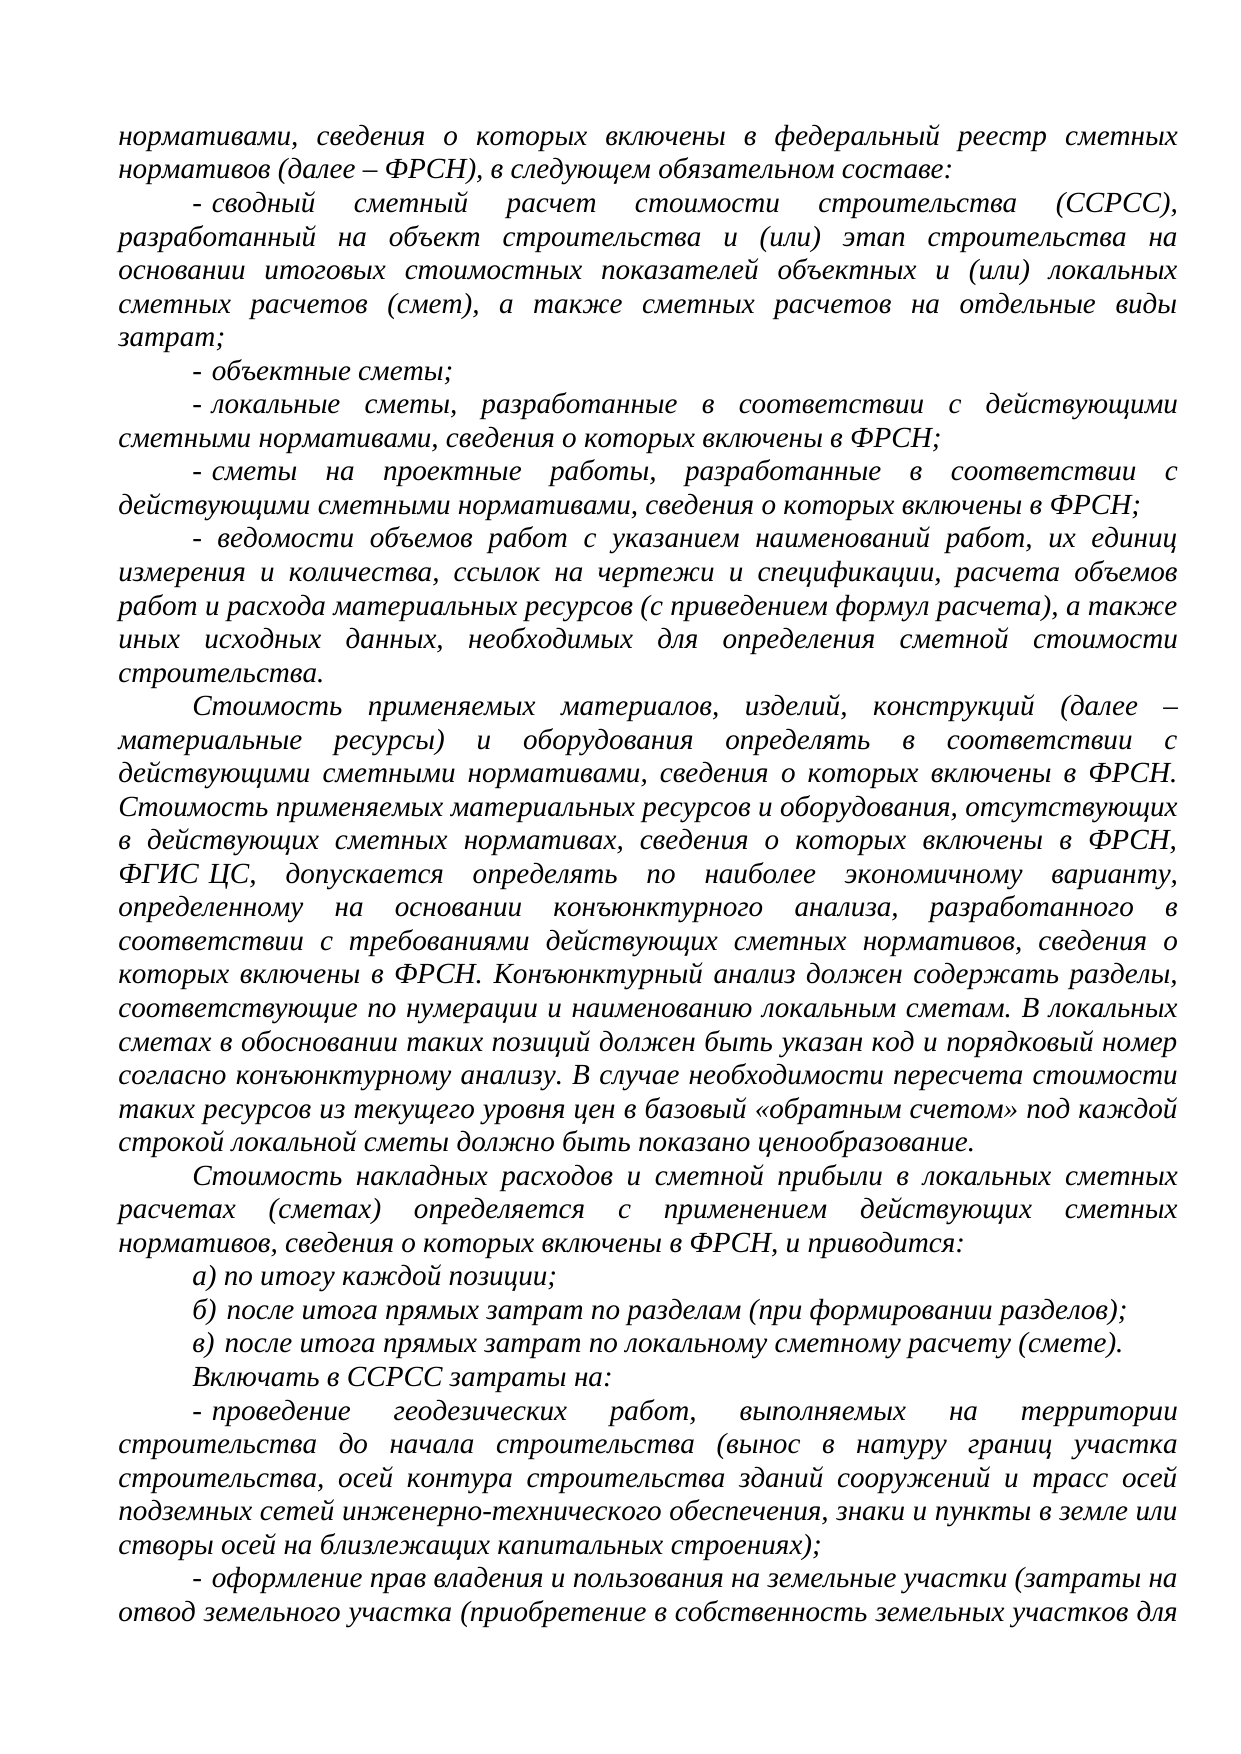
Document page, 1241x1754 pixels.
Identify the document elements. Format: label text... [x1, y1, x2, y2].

text б) после итога прямых затрат по разделам (при формировании разделов); [118, 1292, 1181, 1326]
text - сметы на проектные работы, разработанные в соответствии с действующими сметными нормативами, сведения о которых включены в ФРСН; [118, 453, 1181, 521]
text - объектные сметы; [118, 353, 1181, 386]
text - локальные сметы, разработанные в соответствии с действующими сметными нормативами, сведения о которых включены в ФРСН; [118, 386, 1181, 453]
text - сводный сметный расчет стоимости строительства (ССРСС), разработанный на объект строительства и (или) этап строительства на основании итоговых стоимостных показателей объектных и (или) локальных сметных расчетов (смет), а также сметных расчетов на отдельные виды затрат; [118, 185, 1181, 353]
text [118, 1560, 1181, 1627]
text Включать в ССРСС затраты на: [118, 1359, 1181, 1393]
text - ведомости объемов работ с указанием наименований работ, их единиц измерения и количества, ссылок на чертежи и спецификации, расчета объемов работ и расхода материальных ресурсов (с приведением формул расчета), а также иных исходных данных, необходимых для определения сметной стоимости строительства. [118, 521, 1181, 688]
text Стоимость применяемых материалов, изделий, конструкций (далее – материальные ресурсы) и оборудования определять в соответствии с действующими сметными нормативами, сведения о которых включены в ФРСН. Стоимость применяемых материальных ресурсов и оборудования, отсутствующих в действующих сметных нормативах, сведения о которых включены в ФРСН, ФГИС ЦС, допускается определять по наиболее экономичному варианту, определенному на основании конъюнктурного анализа, разработанного в соответствии с требованиями действующих сметных нормативов, сведения о которых включены в ФРСН. Конъюнктурный анализ должен содержать разделы, соответствующие по нумерации и наименованию локальным сметам. В локальных сметах в обосновании таких позиций должен быть указан код и порядковый номер согласно конъюнктурному анализу. В случае необходимости пересчета стоимости таких ресурсов из текущего уровня цен в базовый «обратным счетом» под каждой строкой локальной сметы должно быть показано ценообразование. [118, 688, 1181, 1158]
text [118, 118, 1181, 185]
text Стоимость накладных расходов и сметной прибыли в локальных сметных расчетах (сметах) определяется с применением действующих сметных нормативов, сведения о которых включены в ФРСН, и приводится: [118, 1158, 1181, 1258]
text - проведение геодезических работ, выполняемых на территории строительства до начала строительства (вынос в натуру границ участка строительства, осей контура строительства зданий сооружений и трасс осей подземных сетей инженерно-технического обеспечения, знаки и пункты в земле или створы осей на близлежащих капитальных строениях); [118, 1393, 1181, 1560]
text а) по итогу каждой позиции; [118, 1258, 1181, 1292]
text в) после итога прямых затрат по локальному сметному расчету (смете). [118, 1326, 1181, 1359]
